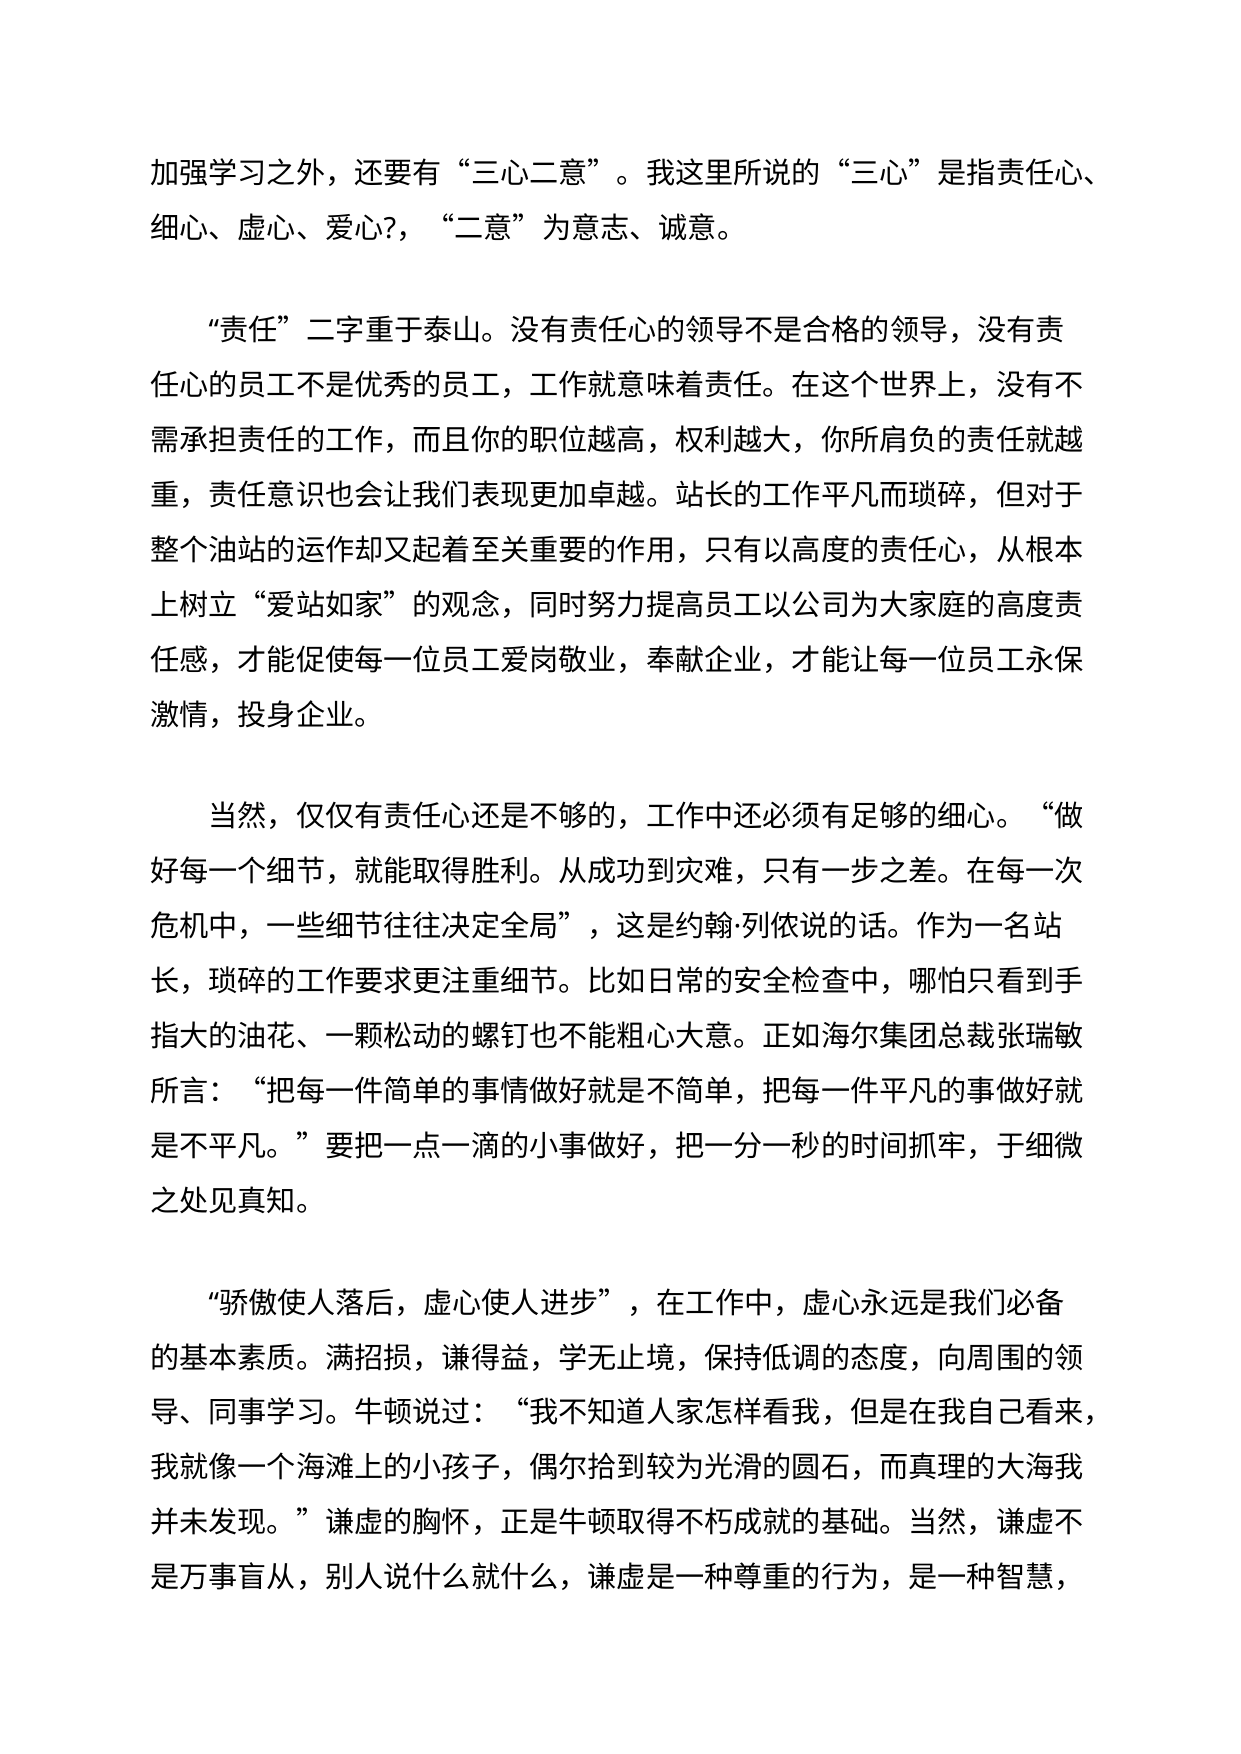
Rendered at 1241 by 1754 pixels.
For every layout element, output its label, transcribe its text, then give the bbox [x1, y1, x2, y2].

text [150, 150, 1090, 247]
text “责任”二字重于泰山。没有责任心的领导不是合格的领导，没有责任心的员工不是优秀的员工，工作就意味着责任。在这个世界上，没有不需承担责任的工作，而且你的职位越高，权利越大，你所肩负的责任就越重，责任意识也会让我们表现更加卓越。站长的工作平凡而琐碎，但对于整个油站的运作却又起着至关重要的作用，只有以高度的责任心，从根本上树立“爱站如家”的观念，同时努力提高员工以公司为大家庭的高度责任感，才能促使每一位员工爱岗敬业，奉献企业，才能让每一位员工永保激情，投身企业。 [150, 307, 1090, 733]
text 当然，仅仅有责任心还是不够的，工作中还必须有足够的细心。“做好每一个细节，就能取得胜利。从成功到灾难，只有一步之差。在每一次危机中，一些细节往往决定全局”，这是约翰·列侬说的话。作为一名站长，琐碎的工作要求更注重细节。比如日常的安全检查中，哪怕只看到手指大的油花、一颗松动的螺钉也不能粗心大意。正如海尔集团总裁张瑞敏所言：“把每一件简单的事情做好就是不简单，把每一件平凡的事做好就是不平凡。”要把一点一滴的小事做好，把一分一秒的时间抓牢，于细微之处见真知。 [150, 793, 1090, 1220]
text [150, 1279, 1090, 1596]
